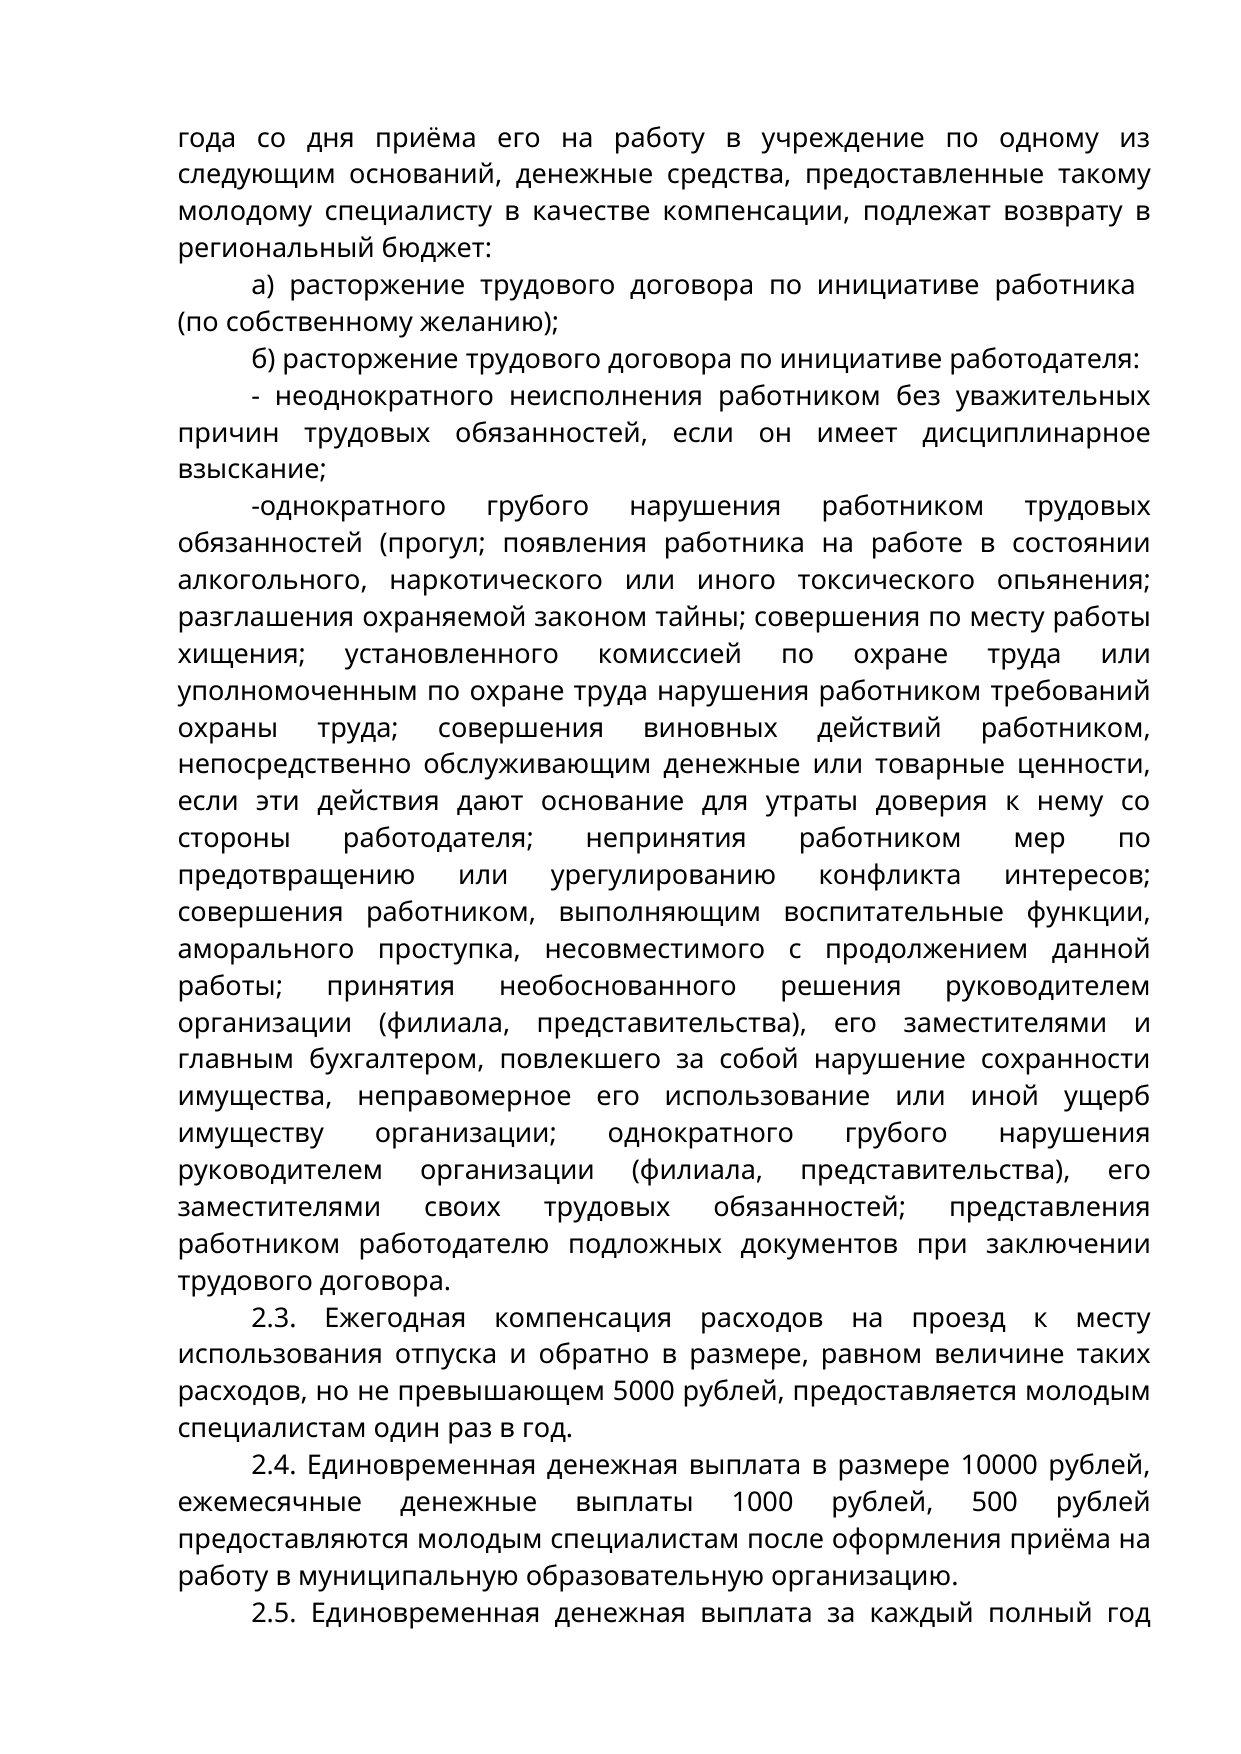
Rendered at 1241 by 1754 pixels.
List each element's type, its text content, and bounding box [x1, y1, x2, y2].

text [177, 1593, 1152, 1630]
text б) расторжение трудового договора по инициативе работодателя: [177, 339, 1152, 376]
text 2.3. Ежегодная компенсация расходов на проезд к месту использования отпуска и обратно в размере, равном величине таких расходов, но не превышающем 5000 рублей, предоставляется молодым специалистам один раз в год. [177, 1298, 1152, 1446]
text а) расторжение трудового договора по инициативе работника (по собственному желанию); [177, 266, 1152, 339]
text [177, 118, 1152, 266]
text - неоднократного неисполнения работником без уважительных причин трудовых обязанностей, если он имеет дисциплинарное взыскание; [177, 376, 1152, 487]
text -однократного грубого нарушения работником трудовых обязанностей (прогул; появления работника на работе в состоянии алкогольного, наркотического или иного токсического опьянения; разглашения охраняемой законом тайны; совершения по месту работы хищения; установленного комиссией по охране труда или уполномоченным по охране труда нарушения работником требований охраны труда; совершения виновных действий работником, непосредственно обслуживающим денежные или товарные ценности, если эти действия дают основание для утраты доверия к нему со стороны работодателя; непринятия работником мер по предотвращению или урегулированию конфликта интересов; совершения работником, выполняющим воспитательные функции, аморального проступка, несовместимого с продолжением данной работы; принятия необоснованного решения руководителем организации (филиала, представительства), его заместителями и главным бухгалтером, повлекшего за собой нарушение сохранности имущества, неправомерное его использование или иной ущерб имуществу организации; однократного грубого нарушения руководителем организации (филиала, представительства), его заместителями своих трудовых обязанностей; представления работником работодателю подложных документов при заключении трудового договора. [177, 487, 1152, 1298]
text 2.4. Единовременная денежная выплата в размере 10000 рублей, ежемесячные денежные выплаты 1000 рублей, 500 рублей предоставляются молодым специалистам после оформления приёма на работу в муниципальную образовательную организацию. [177, 1446, 1152, 1593]
